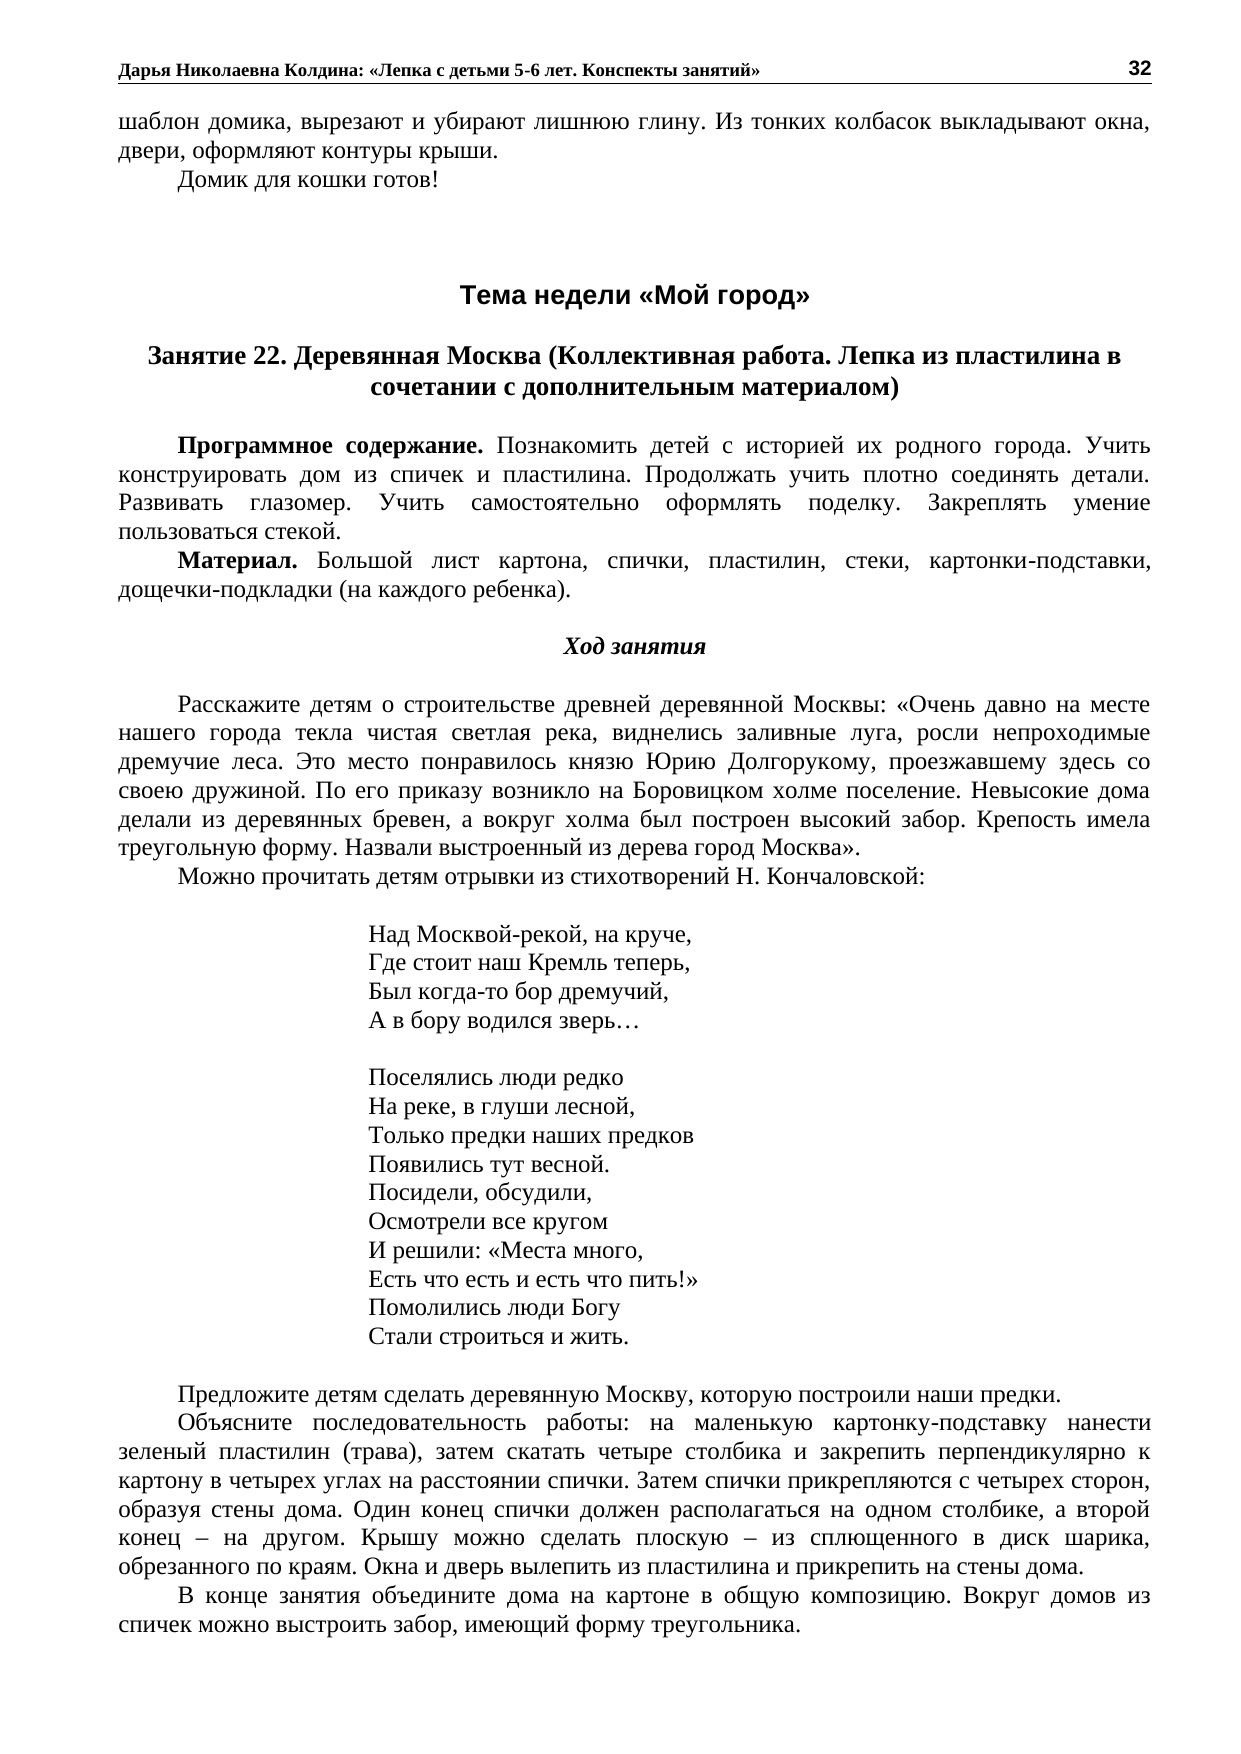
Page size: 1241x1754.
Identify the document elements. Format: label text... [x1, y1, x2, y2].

text Посидели, обсудили, [326, 1177, 1089, 1206]
text Предложите детям сделать деревянную Москву, которую построили наши предки. [118, 1379, 1152, 1407]
text В конце занятия объедините дома на картоне в общую композицию. Вокруг домов из спичек можно выстроить забор, имеющий форму треугольника. [118, 1580, 1152, 1637]
text И решили: «Места много, [326, 1235, 1089, 1264]
text Помолились люди Богу [326, 1292, 1089, 1321]
text Был когда-то бор дремучий, [326, 976, 1089, 1005]
text Только предки наших предков [326, 1120, 1089, 1149]
text А в бору водился зверь… [326, 1005, 1089, 1034]
text Программное содержание. Познакомить детей с историей их родного города. Учить конструировать дом из спичек и пластилина. Продолжать учить плотно соединять детали. Развивать глазомер. Учить самостоятельно оформлять поделку. Закреплять умение пользоваться стекой. [118, 430, 1152, 545]
text Расскажите детям о строительстве древней деревянной Москвы: «Очень давно на месте нашего города текла чистая светлая река, виднелись заливные луга, росли непроходимые дремучие леса. Это место понравилось князю Юрию Долгорукому, проезжавшему здесь со своею дружиной. По его приказу возникло на Боровицком холме поселение. Невысокие дома делали из деревянных бревен, а вокруг холма был построен высокий забор. Крепость имела треугольную форму. Назвали выстроенный из дерева город Москва». [118, 689, 1152, 861]
subtitle Ход занятия [118, 631, 1152, 660]
text Стали строиться и жить. [326, 1321, 1089, 1350]
text Домик для кошки готов! [118, 164, 1152, 193]
subtitle Занятие 22. Деревянная Москва (Коллективная работа. Лепка из пластилина в сочетании с дополнительным материалом) [118, 339, 1152, 401]
text Появились тут весной. [326, 1149, 1089, 1177]
text Можно прочитать детям отрывки из стихотворений Н. Кончаловской: [118, 861, 1152, 890]
text Где стоит наш Кремль теперь, [326, 947, 1089, 976]
subtitle Тема недели «Мой город» [118, 279, 1152, 310]
text Над Москвой-рекой, на круче, [326, 919, 1089, 947]
text Есть что есть и есть что пить!» [326, 1264, 1089, 1292]
text Объясните последовательность работы: на маленькую картонку-подставку нанести зеленый пластилин (трава), затем скатать четыре столбика и закрепить перпендикулярно к картону в четырех углах на расстоянии спички. Затем спички прикрепляются с четырех сторон, образуя стены дома. Один конец спички должен располагаться на одном столбике, а второй конец – на другом. Крышу можно сделать плоскую – из сплющенного в диск шарика, обрезанного по краям. Окна и дверь вылепить из пластилина и прикрепить на стены дома. [118, 1407, 1152, 1580]
text Поселялись люди редко [326, 1062, 1089, 1091]
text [118, 106, 1152, 164]
text На реке, в глуши лесной, [326, 1091, 1089, 1120]
text Осмотрели все кругом [326, 1206, 1089, 1235]
text Материал. Большой лист картона, спички, пластилин, стеки, картонки-подставки, дощечки-подкладки (на каждого ребенка). [118, 545, 1152, 602]
